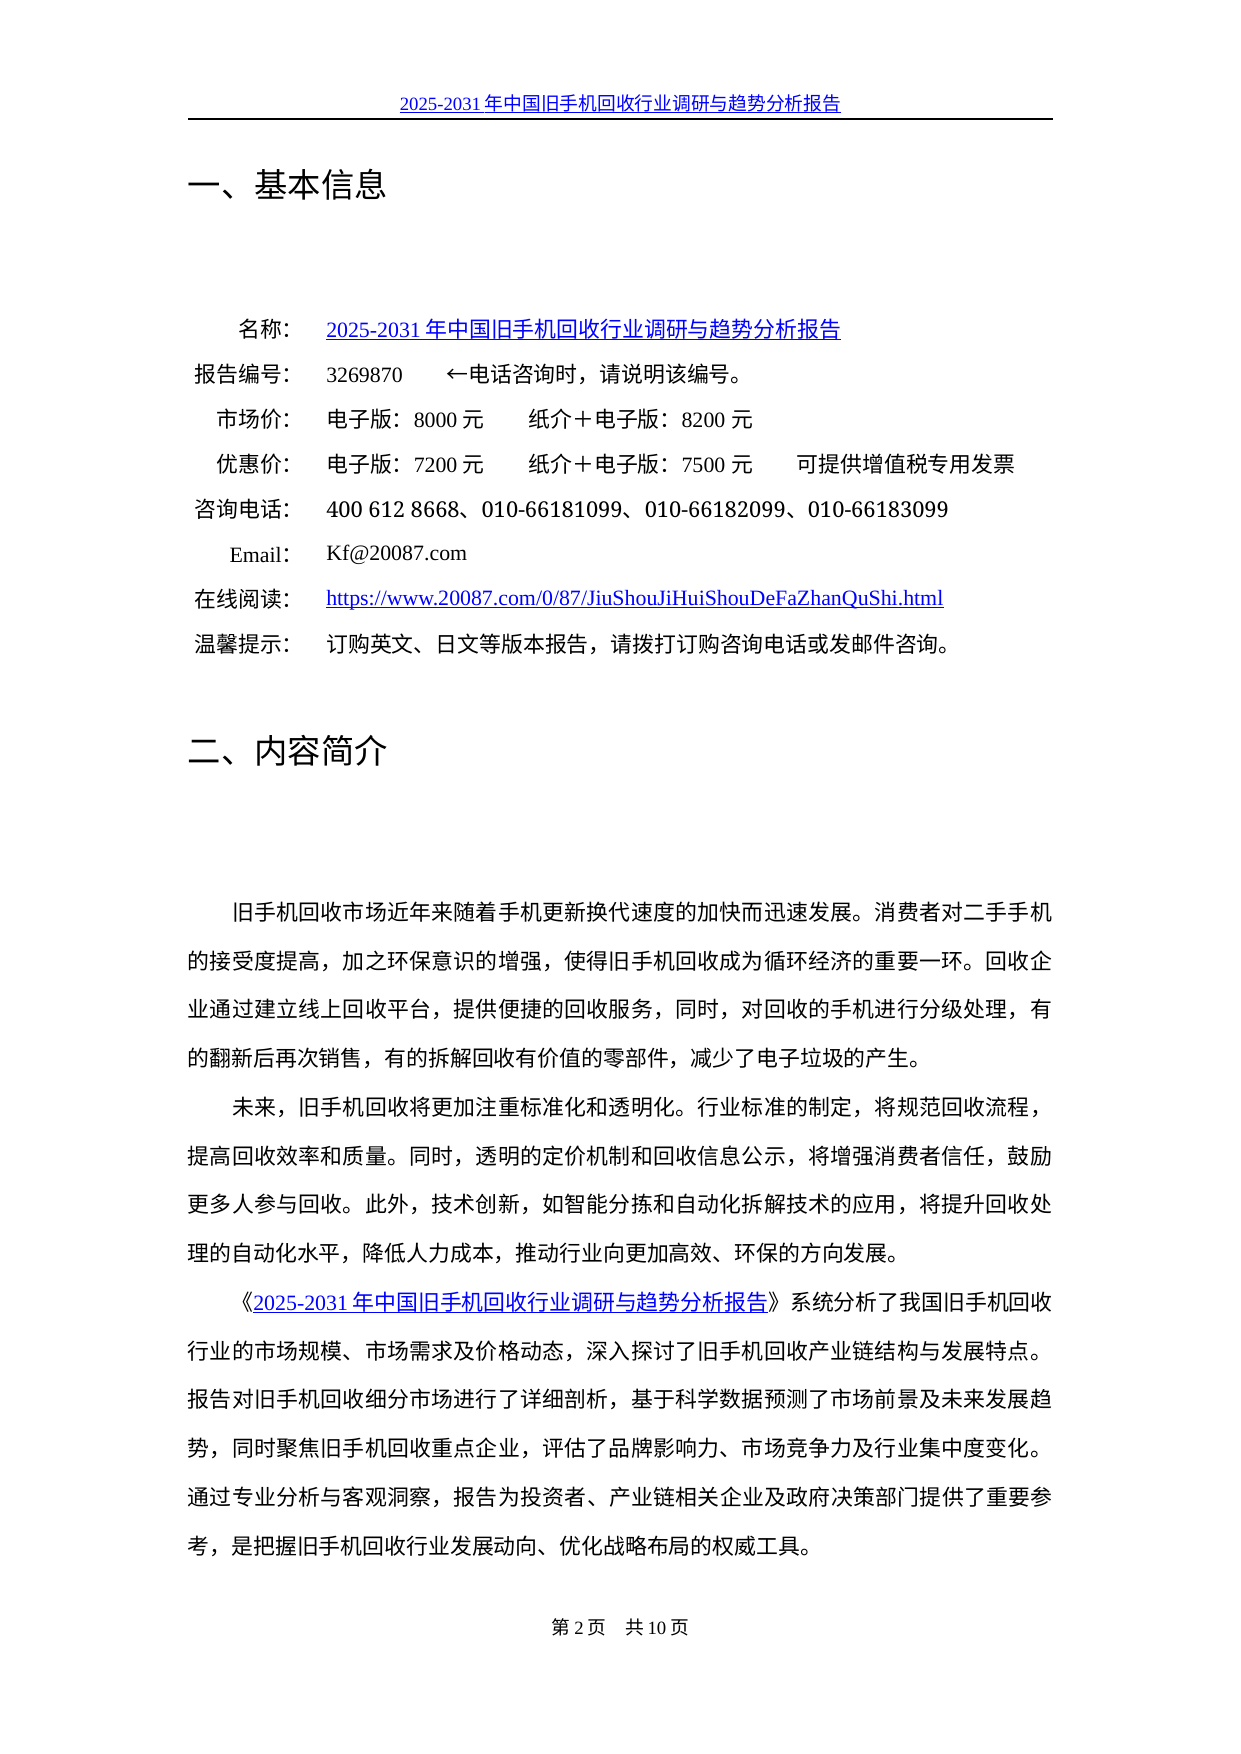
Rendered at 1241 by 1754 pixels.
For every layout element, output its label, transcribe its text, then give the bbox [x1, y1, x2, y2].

table_cell 报告编号： [167, 357, 315, 402]
table_cell Email： [167, 537, 315, 582]
table_cell Kf@20087.com [315, 537, 1073, 582]
table_cell 3269870 ←电话咨询时，请说明该编号。 [315, 357, 1073, 402]
table_header 2025-2031年中国旧手机回收行业调研与趋势分析报告 [315, 312, 1073, 357]
table_cell 温馨提示： [167, 627, 315, 672]
table_cell 400 612 8668、010-66181099、010-66182099、010-66183099 [315, 492, 1073, 537]
table_cell [315, 582, 1073, 627]
table_cell 市场价： [167, 402, 315, 447]
table_cell 在线阅读： [167, 582, 315, 627]
table_cell 电子版：8000 元 纸介＋电子版：8200 元 [315, 402, 1073, 447]
table_header 名称： [167, 312, 315, 357]
table_cell 咨询电话： [167, 492, 315, 537]
table_cell 电子版：7200 元 纸介＋电子版：7500 元 可提供增值税专用发票 [315, 447, 1073, 492]
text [187, 894, 1053, 1561]
table_cell 优惠价： [167, 447, 315, 492]
table_cell 订购英文、日文等版本报告，请拨打订购咨询电话或发邮件咨询。 [315, 627, 1073, 672]
title 二、内容简介 [187, 717, 1053, 782]
title 一、基本信息 [187, 150, 1053, 215]
